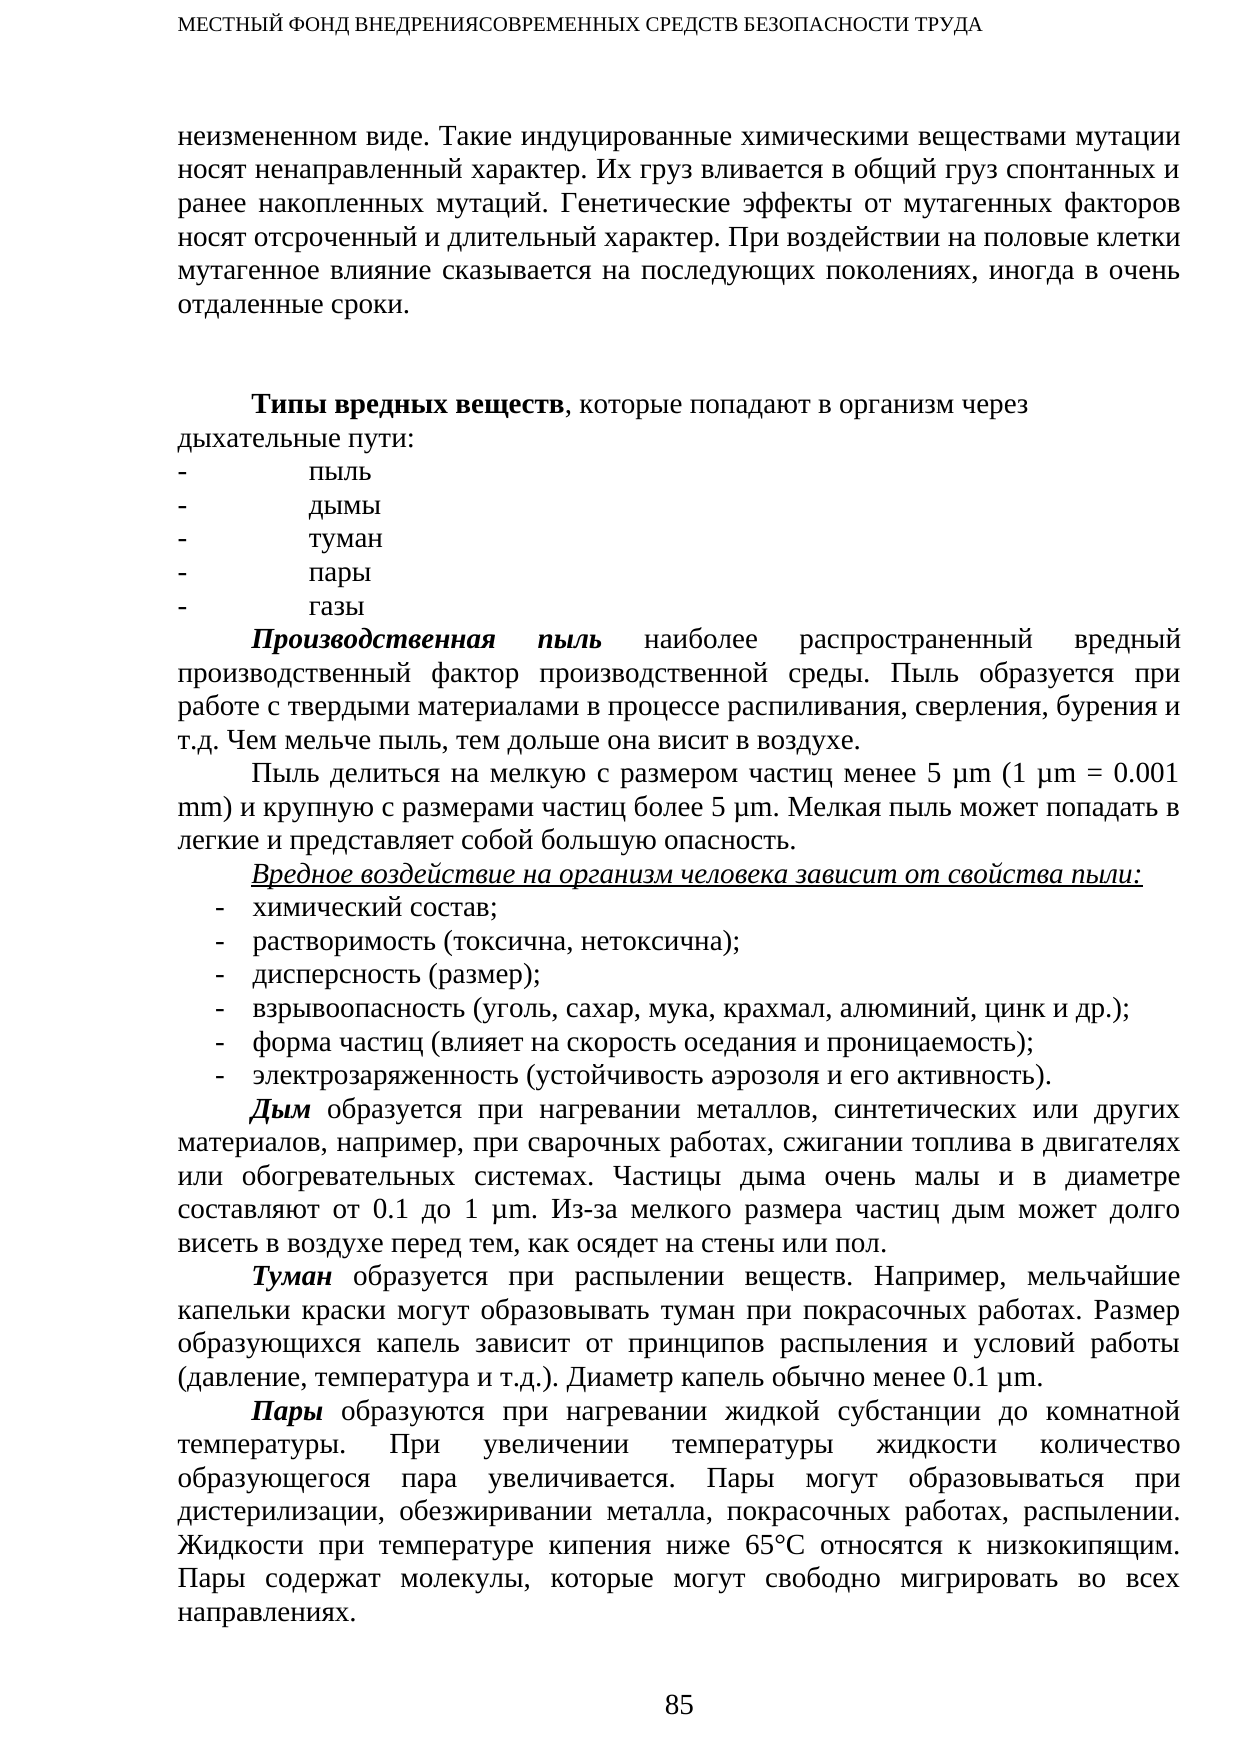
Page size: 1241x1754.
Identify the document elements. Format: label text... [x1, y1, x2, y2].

text Пыль делиться на мелкую с размером частиц менее 5 µm (1 µm = 0.001 mm) и крупную с размерами частиц более 5 µm. Мелкая пыль может попадать в легкие и представляет собой большую опасность. [177, 755, 1181, 856]
list дисперсность (размер); [215, 957, 1181, 990]
text Вредное воздействие на организм человека зависит от свойства пыли: [177, 856, 1181, 889]
text Пары образуются при нагревании жидкой субстанции до комнатной температуры. При увеличении температуры жидкости количество образующегося пара увеличивается. Пары могут образовываться при дистерилизации, обезжиривании металла, покрасочных работах, распылении. Жидкости при температуре кипения ниже 65°C относятся к низкокипящим. Пары содержат молекулы, которые могут свободно мигрировать во всех направлениях. [177, 1393, 1181, 1627]
list взрывоопасность (уголь, сахар, мука, крахмал, алюминий, цинк и др.); [215, 990, 1181, 1024]
list дымы [177, 487, 1181, 521]
text Типы вредных веществ, которые попадают в организм через дыхательные пути: [177, 386, 1181, 453]
list химический состав; [215, 889, 1181, 923]
text Дым образуется при нагревании металлов, синтетических или других материалов, например, при сварочных работах, сжигании топлива в двигателях или обогревательных системах. Частицы дыма очень малы и в диаметре составляют от 0.1 до 1 µm. Из-за мелкого размера частиц дым может долго висеть в воздухе перед тем, как осядет на стены или пол. [177, 1091, 1181, 1258]
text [177, 118, 1181, 319]
list форма частиц (влияет на скорость оседания и проницаемость); [215, 1024, 1181, 1057]
list туман [177, 521, 1181, 554]
list газы [177, 588, 1181, 621]
list пыль [177, 453, 1181, 487]
text Производственная пыль наиболее распространенный вредный производственный фактор производственной среды. Пыль образуется при работе с твердыми материалами в процессе распиливания, сверления, бурения и т.д. Чем мельче пыль, тем дольше она висит в воздухе. [177, 621, 1181, 755]
list пары [177, 554, 1181, 588]
list растворимость (токсична, нетоксична); [215, 923, 1181, 957]
list электрозаряженность (устойчивость аэрозоля и его активность). [215, 1057, 1181, 1091]
text Туман образуется при распылении веществ. Например, мельчайшие капельки краски могут образовывать туман при покрасочных работах. Размер образующихся капель зависит от принципов распыления и условий работы (давление, температура и т.д.). Диаметр капель обычно менее 0.1 µm. [177, 1258, 1181, 1393]
